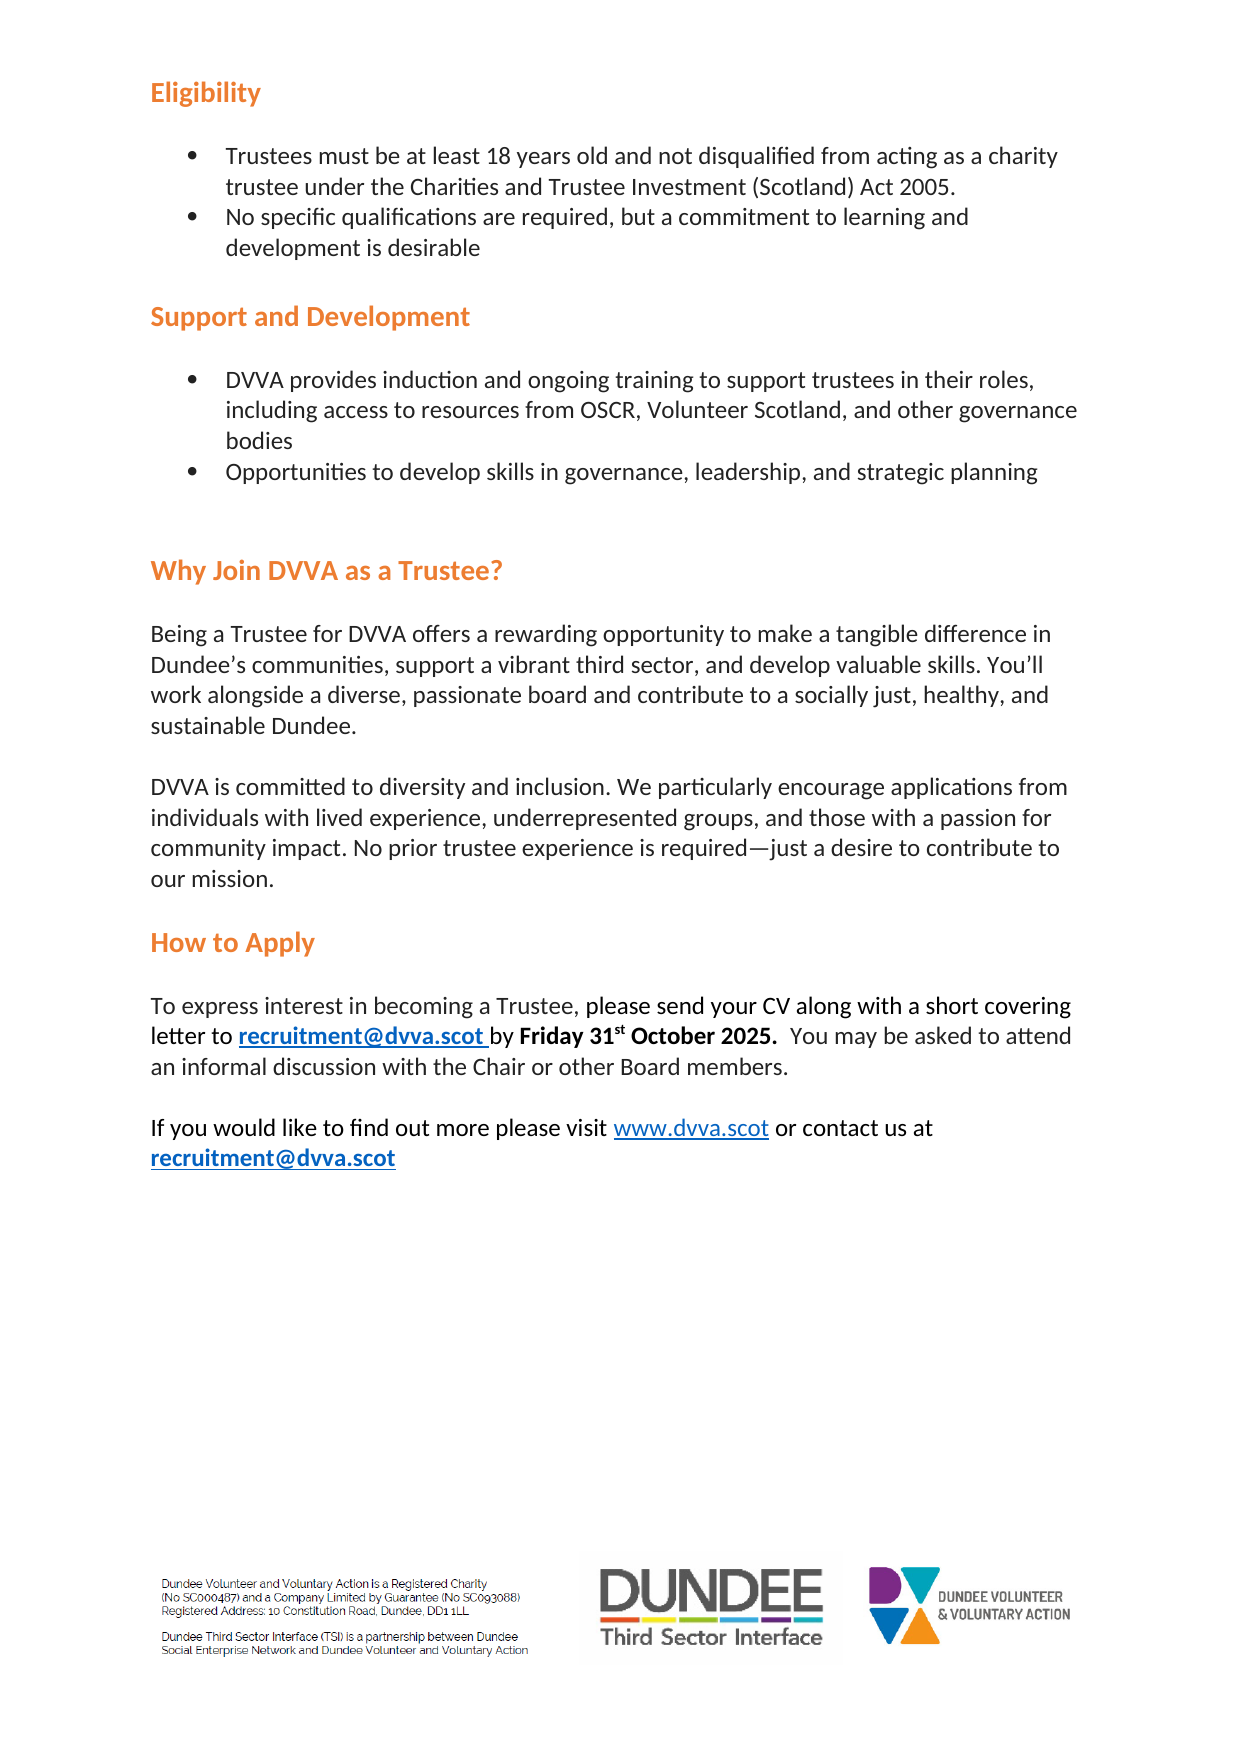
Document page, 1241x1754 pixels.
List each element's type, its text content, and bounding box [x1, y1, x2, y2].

list Opportunities to develop skills in governance, leadership, and strategic planning [188, 456, 1097, 486]
text Being a Trustee for DVVA offers a rewarding opportunity to make a tangible difference in Dundee’s communities, support a vibrant third sector, and develop valuable skills. You’ll work alongside a diverse, passionate board and contribute to a socially just, healthy, and sustainable Dundee. [150, 618, 1097, 741]
list DVVA provides induction and ongoing training to support trustees in their roles, including access to resources from OSCR, Volunteer Scotland, and other governance bodies [188, 364, 1097, 456]
text How to Apply [150, 924, 1097, 959]
text To express interest in becoming a Trustee, please send your CV along with a short covering letter to recruitment@dvva.scot by Friday 31st October 2025. You may be asked to attend an informal discussion with the Chair or other Board members. [150, 990, 1097, 1081]
text If you would like to find out more please visit www.dvva.scot or contact us at recruitment@dvva.scot [150, 1112, 1097, 1173]
text Why Join DVVA as a Trustee? [150, 552, 1097, 588]
text DVVA is committed to diversity and inclusion. We particularly encourage applications from individuals with lived experience, underrepresented groups, and those with a passion for community impact. No prior trustee experience is required—just a desire to contribute to our mission. [150, 771, 1097, 893]
list No specific qualifications are required, but a commitment to learning and development is desirable [188, 201, 1097, 262]
text Eligibility [150, 74, 1097, 110]
picture [150, 1550, 1091, 1679]
list Trustees must be at least 18 years old and not disqualified from acting as a charity trustee under the Charities and Trustee Investment (Scotland) Act 2005. [188, 140, 1097, 201]
text Support and Development [150, 298, 1097, 334]
